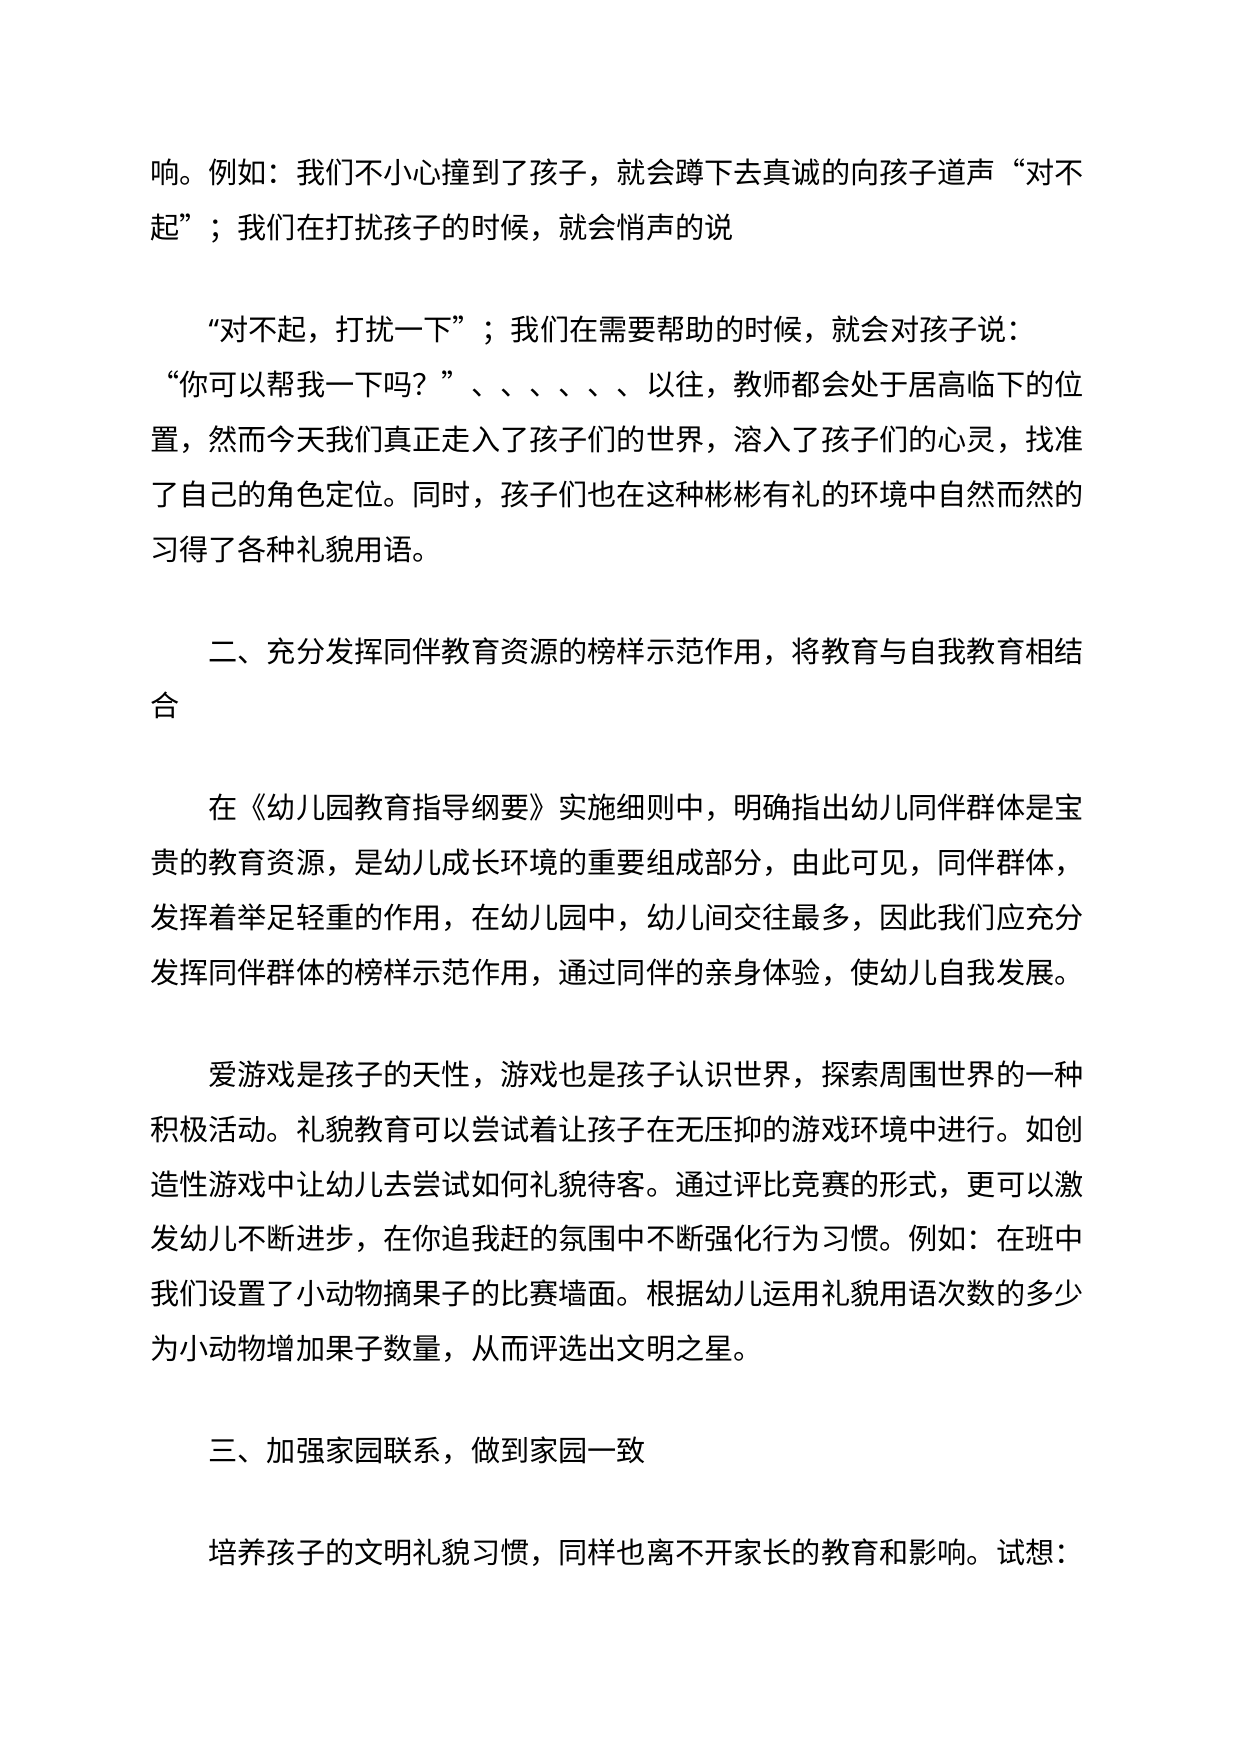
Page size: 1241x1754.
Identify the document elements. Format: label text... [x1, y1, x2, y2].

text “对不起，打扰一下”；我们在需要帮助的时候，就会对孩子说：“你可以帮我一下吗？”、、、、、、以往，教师都会处于居高临下的位置，然而今天我们真正走入了孩子们的世界，溶入了孩子们的心灵，找准了自己的角色定位。同时，孩子们也在这种彬彬有礼的环境中自然而然的习得了各种礼貌用语。 [150, 307, 1090, 569]
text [150, 1529, 1090, 1572]
text 在《幼儿园教育指导纲要》实施细则中，明确指出幼儿同伴群体是宝贵的教育资源，是幼儿成长环境的重要组成部分，由此可见，同伴群体，发挥着举足轻重的作用，在幼儿园中，幼儿间交往最多，因此我们应充分发挥同伴群体的榜样示范作用，通过同伴的亲身体验，使幼儿自我发展。 [150, 785, 1090, 992]
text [150, 150, 1090, 247]
text 三、加强家园联系，做到家园一致 [150, 1427, 1090, 1470]
text 二、充分发挥同伴教育资源的榜样示范作用，将教育与自我教育相结合 [150, 628, 1090, 725]
text 爱游戏是孩子的天性，游戏也是孩子认识世界，探索周围世界的一种积极活动。礼貌教育可以尝试着让孩子在无压抑的游戏环境中进行。如创造性游戏中让幼儿去尝试如何礼貌待客。通过评比竞赛的形式，更可以激发幼儿不断进步，在你追我赶的氛围中不断强化行为习惯。例如：在班中我们设置了小动物摘果子的比赛墙面。根据幼儿运用礼貌用语次数的多少为小动物增加果子数量，从而评选出文明之星。 [150, 1051, 1090, 1368]
